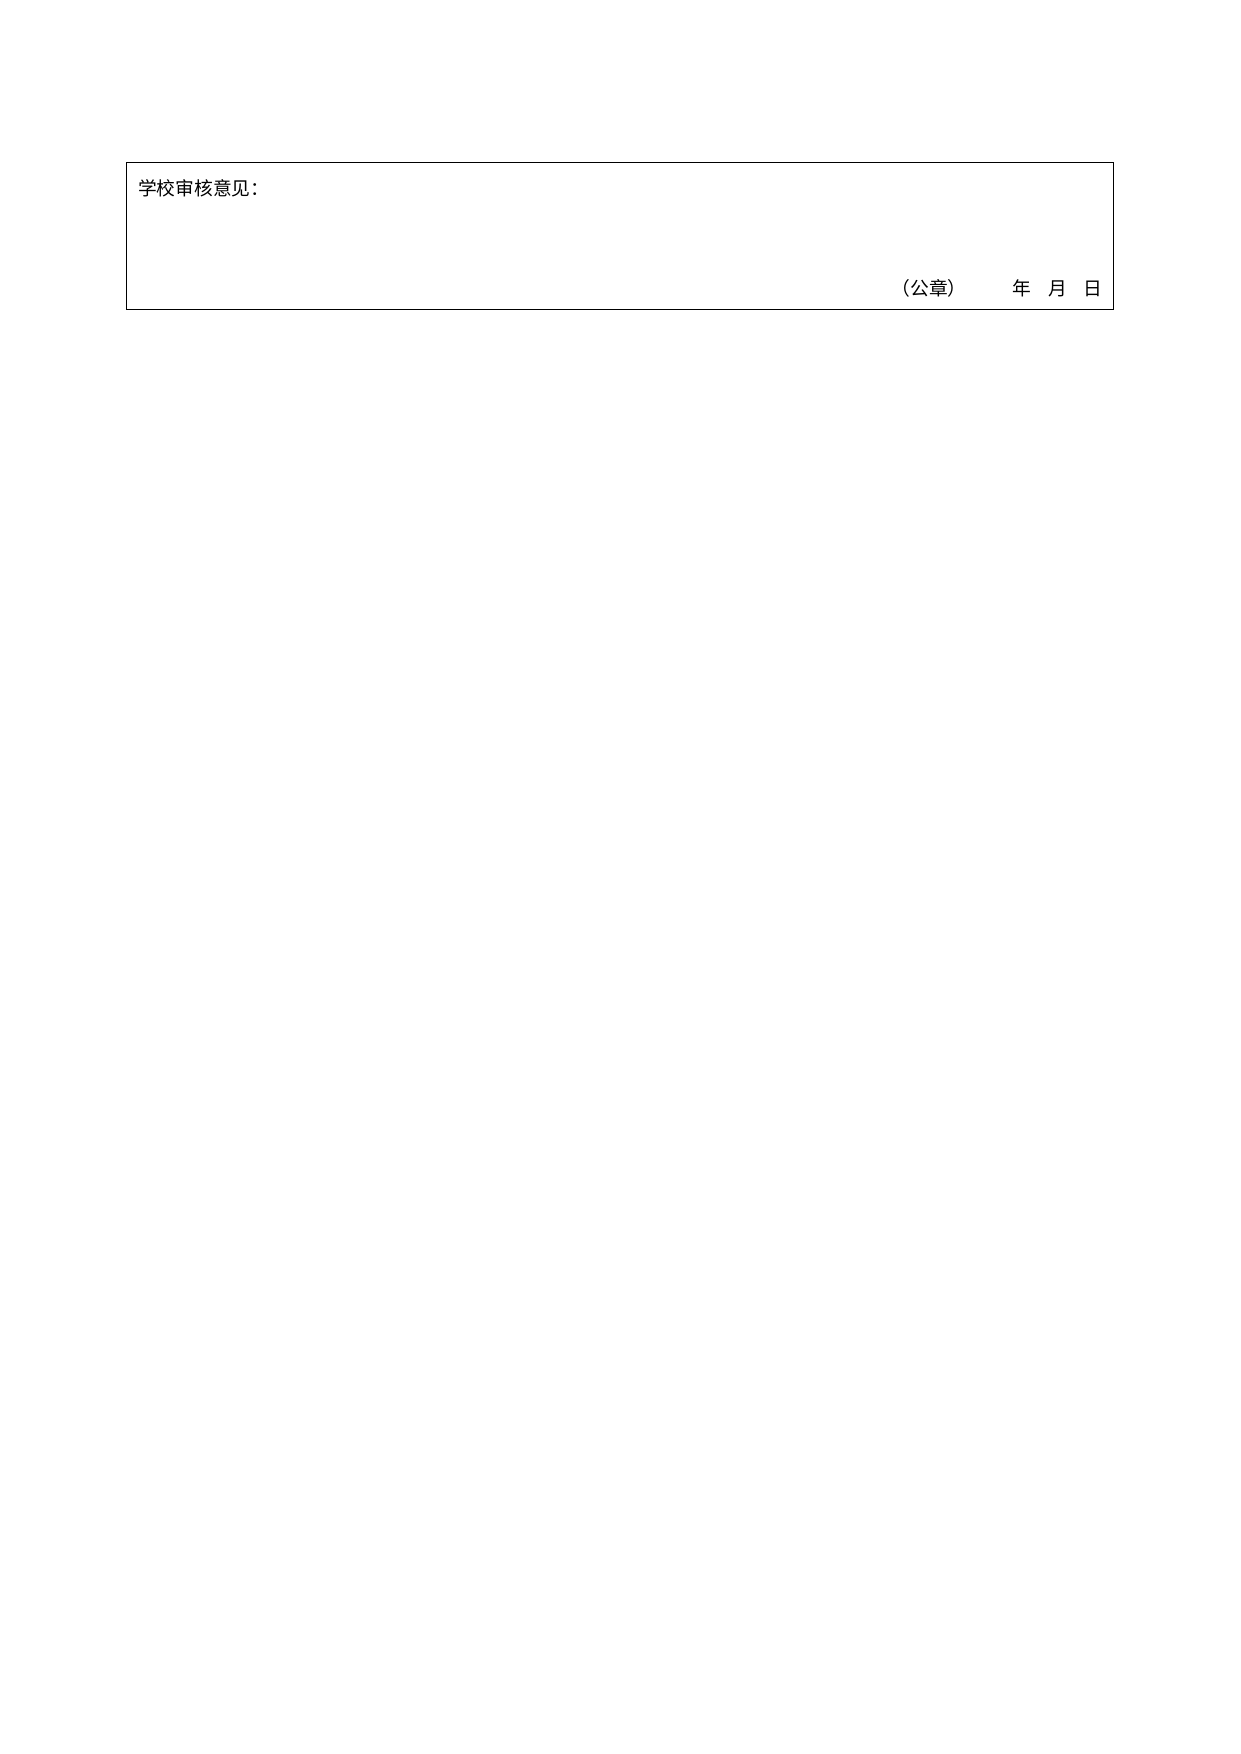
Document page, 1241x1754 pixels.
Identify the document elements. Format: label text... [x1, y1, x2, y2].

table_cell 学校审核意见： （公章） 年 月 日 [127, 163, 1113, 309]
